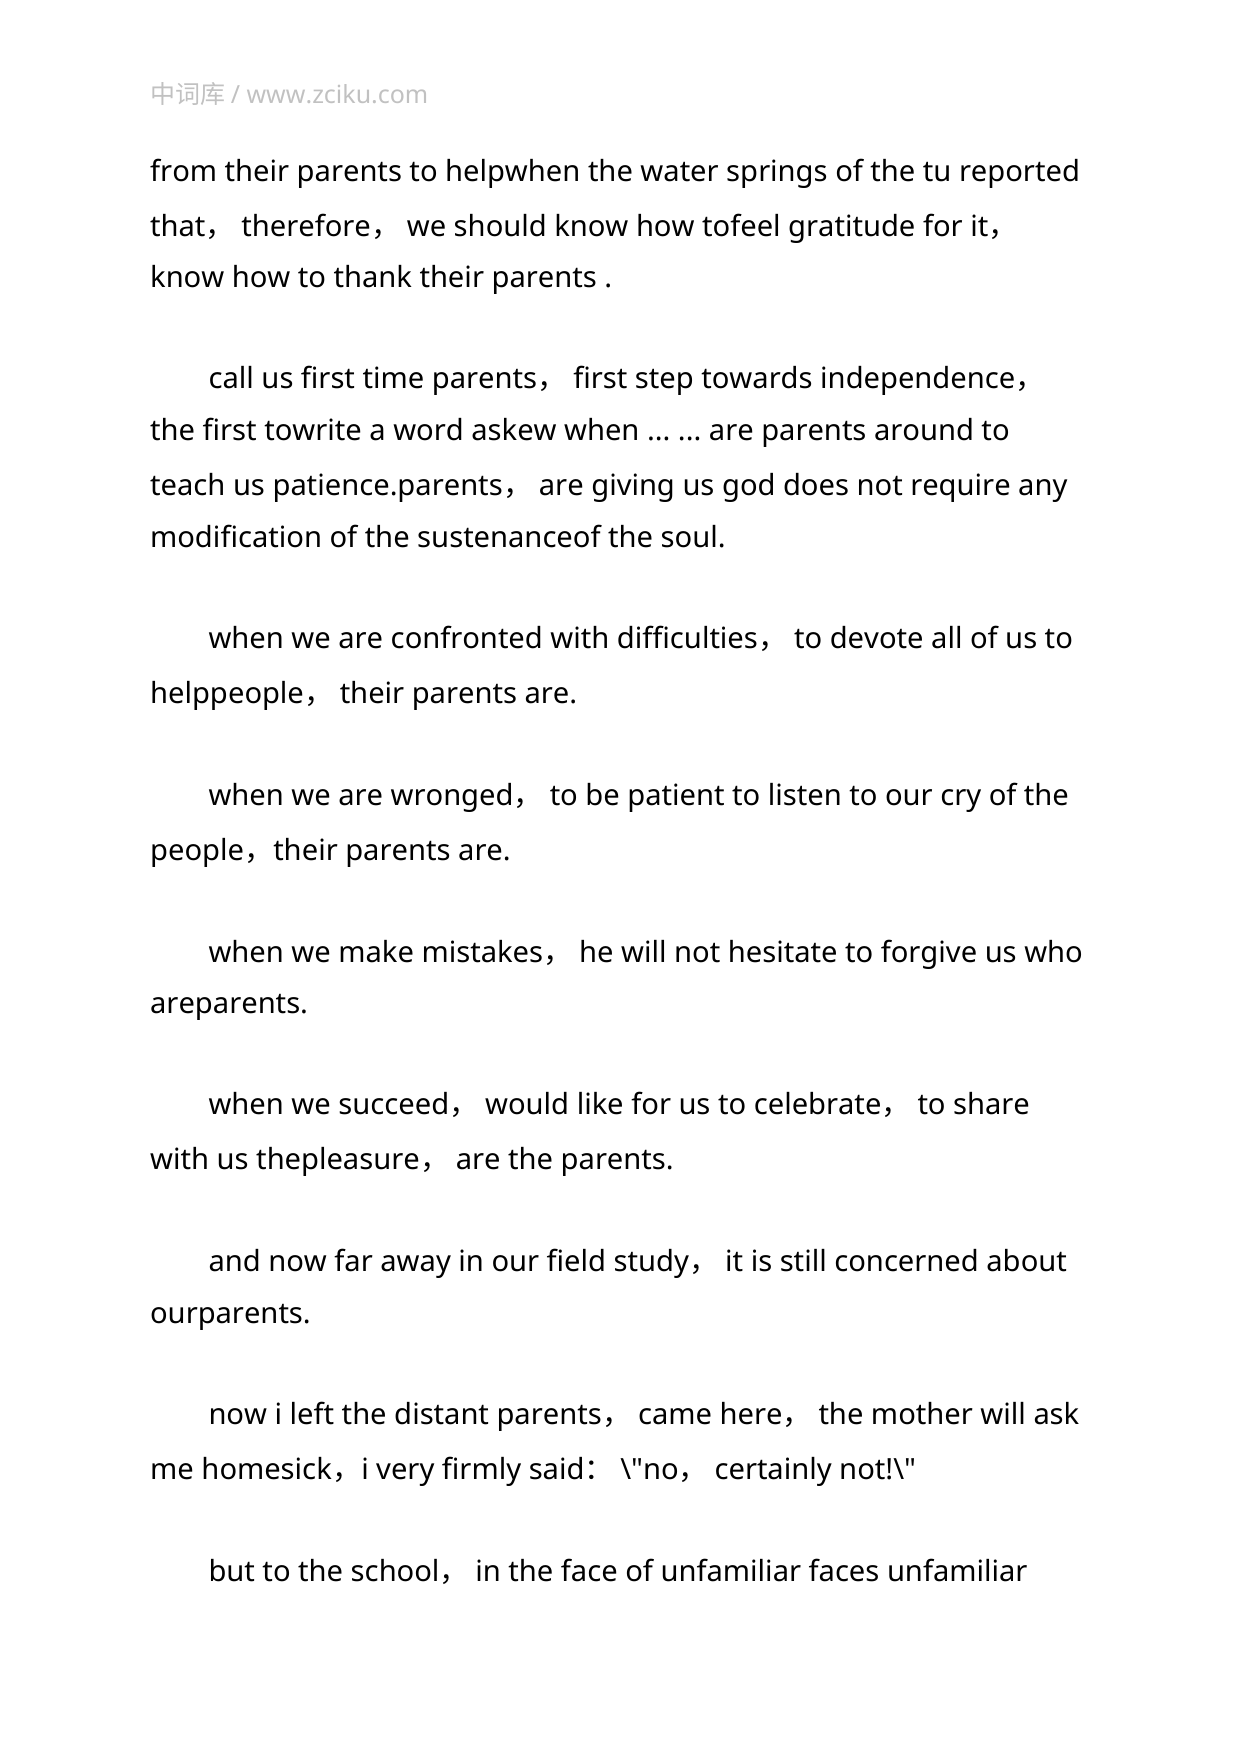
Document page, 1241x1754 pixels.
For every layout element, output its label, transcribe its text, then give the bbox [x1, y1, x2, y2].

text now i left the distant parents， came here， the mother will ask me homesick，i very firmly said： \"no， certainly not!\" [150, 1391, 1090, 1488]
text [150, 150, 1090, 296]
text when we succeed， would like for us to celebrate， to share with us thepleasure， are the parents. [150, 1081, 1090, 1178]
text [150, 1548, 1090, 1590]
text when we make mistakes， he will not hesitate to forgive us who areparents. [150, 928, 1090, 1022]
text call us first time parents， first step towards independence， the first towrite a word askew when ... ... are parents around to teach us patience.parents， are giving us god does not require any modification of the sustenanceof the soul. [150, 355, 1090, 556]
text when we are confronted with difficulties， to devote all of us to helppeople， their parents are. [150, 614, 1090, 712]
text when we are wronged， to be patient to listen to our cry of the people，their parents are. [150, 771, 1090, 869]
text and now far away in our field study， it is still concerned about ourparents. [150, 1238, 1090, 1332]
